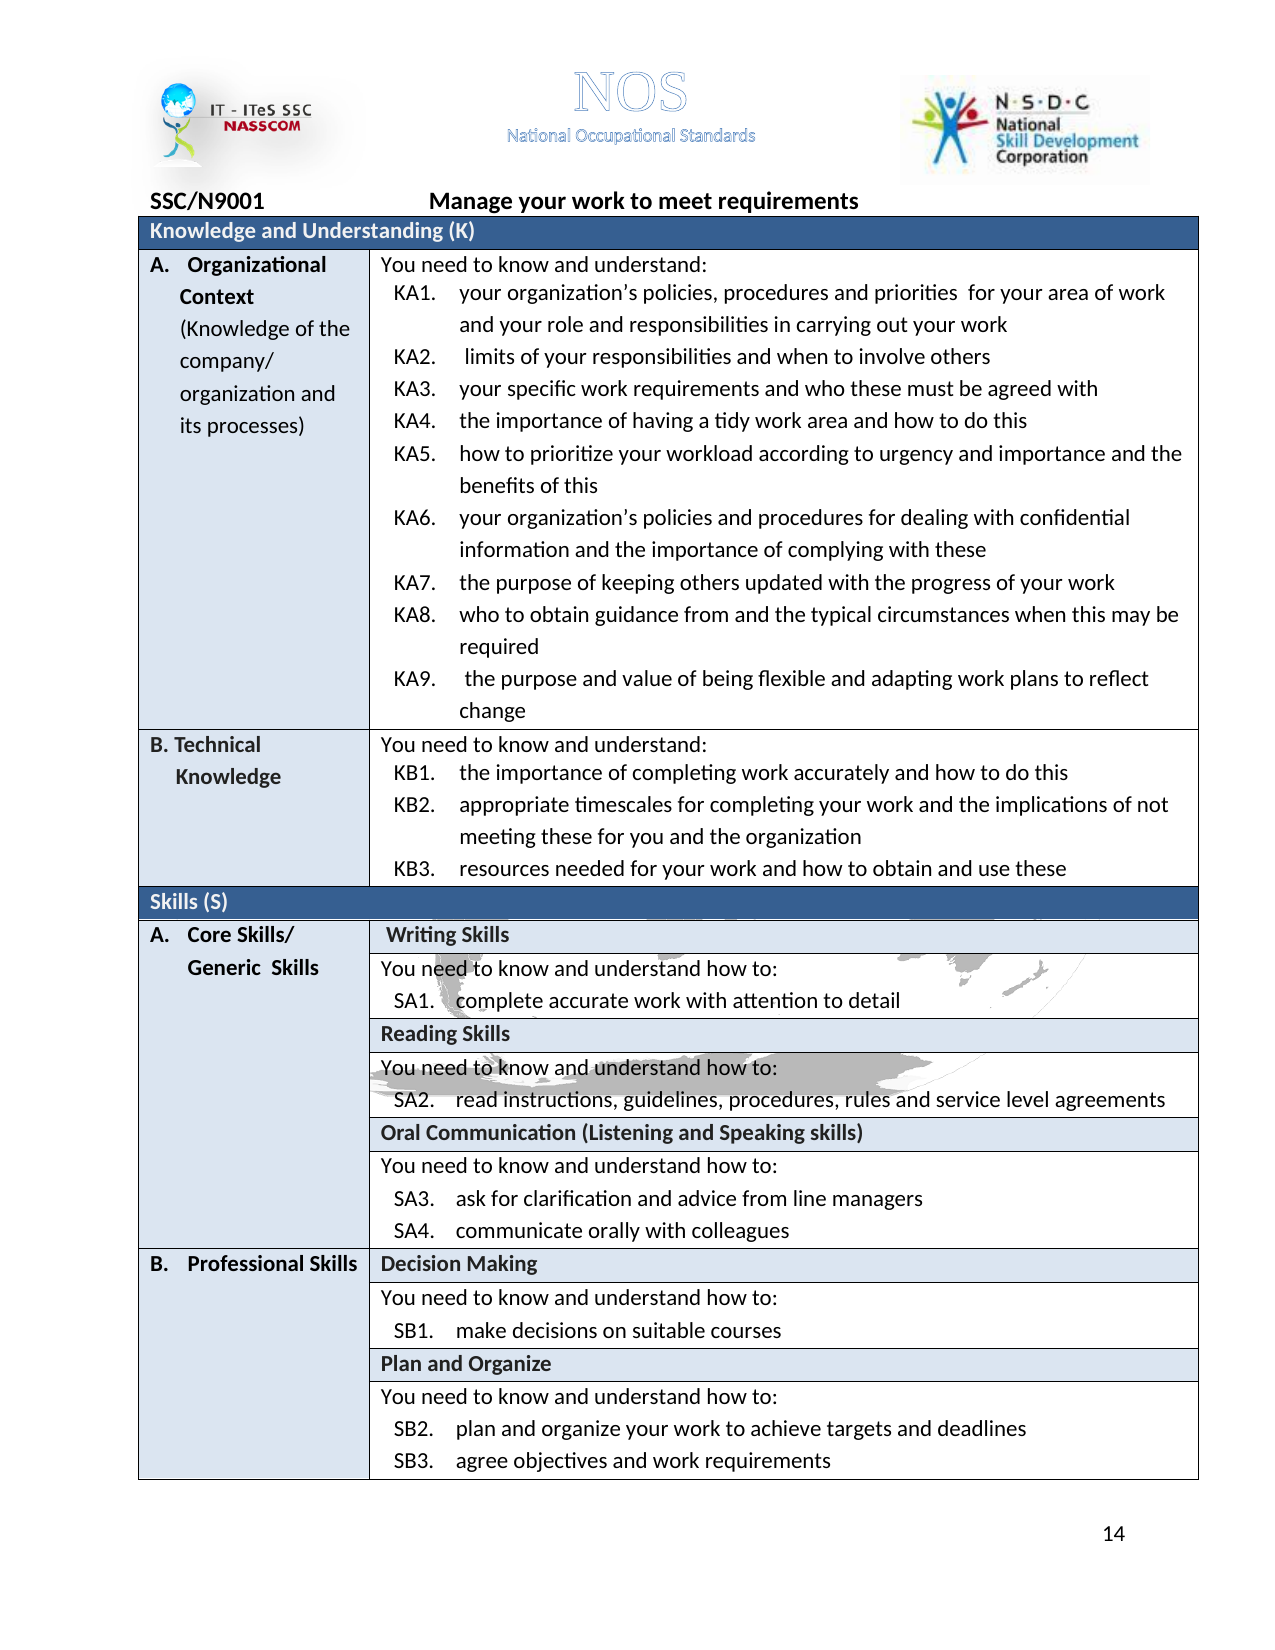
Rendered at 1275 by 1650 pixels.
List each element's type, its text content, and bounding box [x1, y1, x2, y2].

table_cell B. Technical Knowledge [139, 730, 369, 886]
table_cell Skills (S) [139, 887, 1198, 919]
table_cell Plan and Organize [370, 1349, 1198, 1381]
table_cell You need to know and understand how to: read instructions, guidelines, procedures, rules and service level agreements [370, 1053, 1198, 1117]
table_cell Professional Skills [139, 1249, 369, 1478]
table_cell You need to know and understand how to: plan and organize your work to achieve targets and deadlines agree objectives and work requirements [370, 1382, 1198, 1478]
table_cell You need to know and understand how to: make decisions on suitable courses [370, 1283, 1198, 1348]
table_cell You need to know and understand: the importance of completing work accurately and how to do this appropriate timescales for completing your work and the implications of not meeting these for you and the organization resources needed for your work and how to obtain and use these [370, 730, 1198, 886]
table_cell Oral Communication (Listening and Speaking skills) [370, 1118, 1198, 1151]
table_cell Decision Making [370, 1249, 1198, 1282]
table_cell Reading Skills [370, 1019, 1198, 1052]
table_cell You need to know and understand how to: ask for clarification and advice from line managers communicate orally with colleagues [370, 1152, 1198, 1248]
table_cell You need to know and understand: your organization’s policies, procedures and priorities for your area of work and your role and responsibilities in carrying out your work limits of your responsibilities and when to involve others your specific work requirements and who these must be agreed with the importance of having a tidy work area and how to do this how to prioritize your workload according to urgency and importance and the benefits of this your organization’s policies and procedures for dealing with confidential information and the importance of complying with these the purpose of keeping others updated with the progress of your work who to obtain guidance from and the typical circumstances when this may be required the purpose and value of being flexible and adapting work plans to reflect change [370, 250, 1198, 729]
table_cell Organizational Context (Knowledge of the company/ organization and its processes) [139, 250, 369, 729]
table_cell Knowledge and Understanding (K) [139, 217, 1198, 249]
table_cell Writing Skills [370, 921, 1198, 953]
table_cell Core Skills/ Generic Skills [139, 921, 369, 1248]
picture [900, 75, 1150, 185]
table_cell You need to know and understand how to: complete accurate work with attention to detail [370, 954, 1198, 1018]
picture [153, 83, 316, 167]
